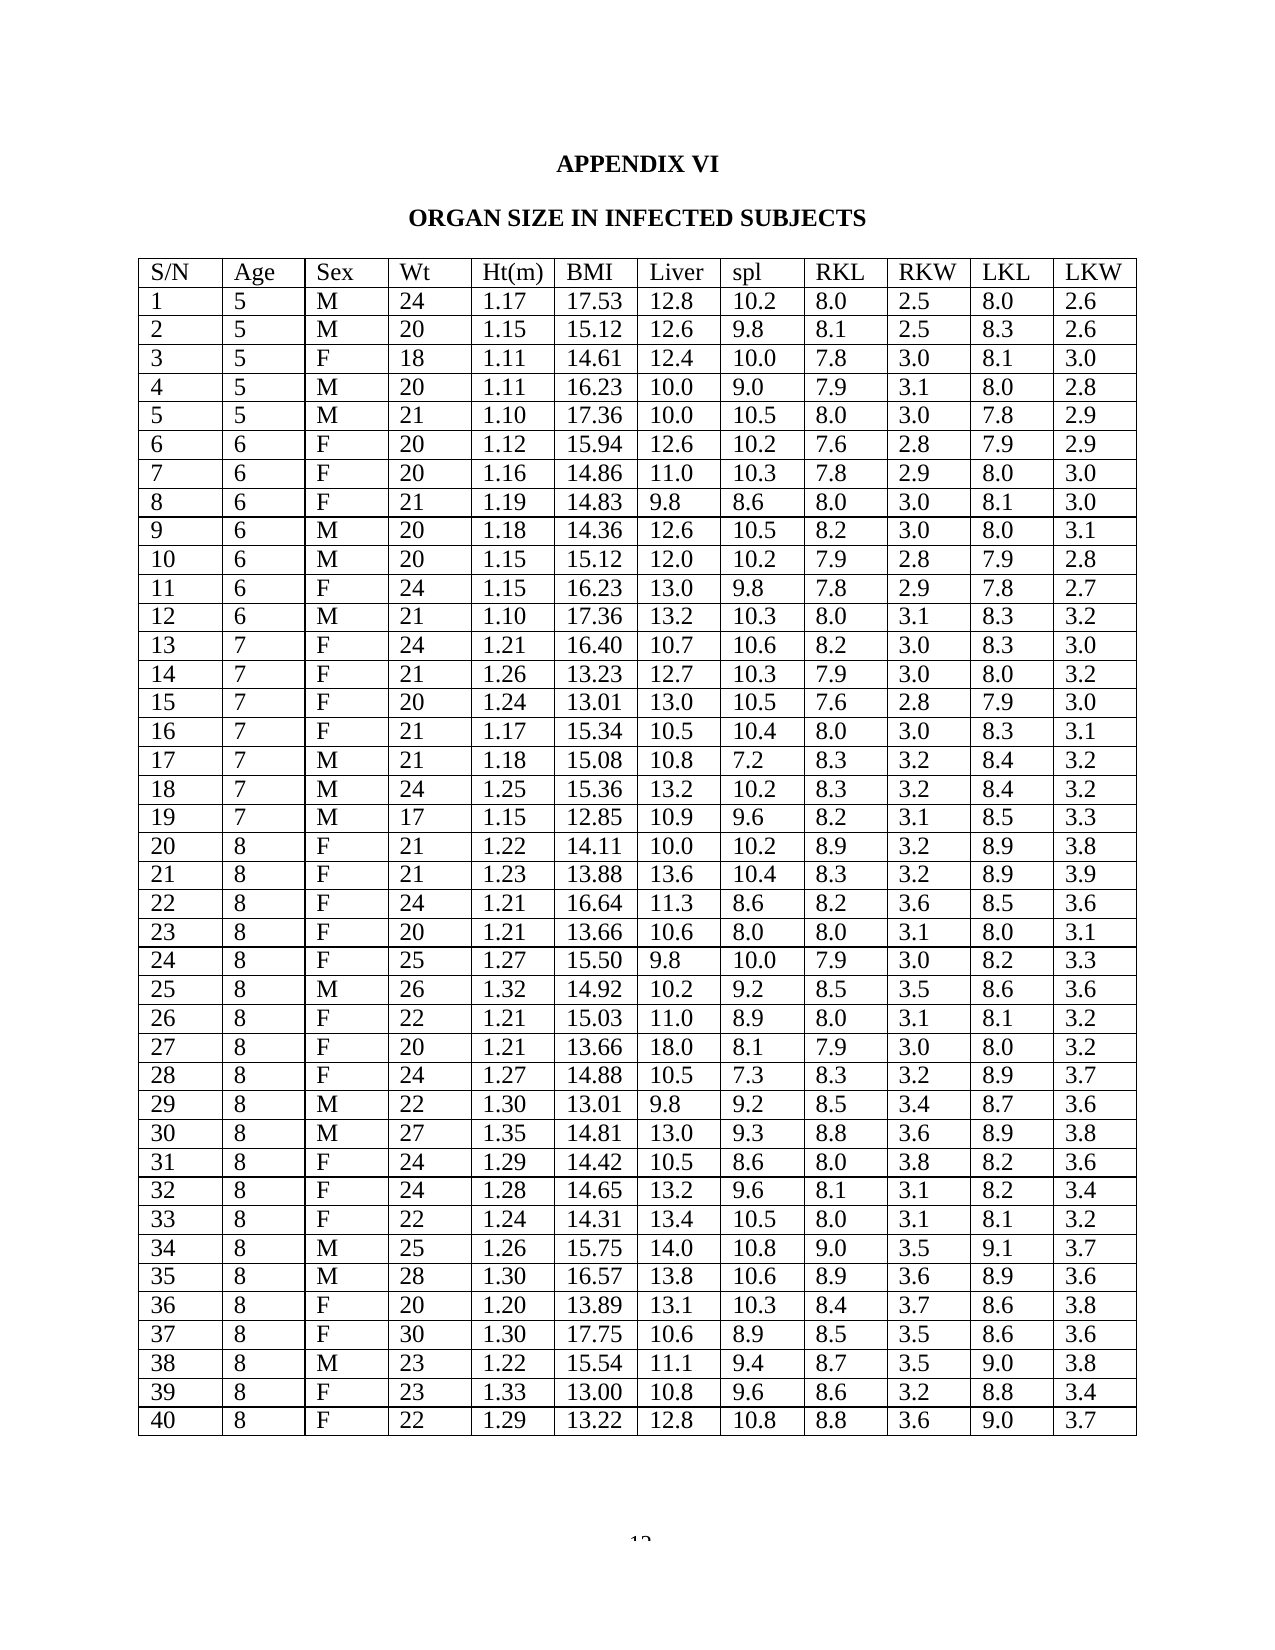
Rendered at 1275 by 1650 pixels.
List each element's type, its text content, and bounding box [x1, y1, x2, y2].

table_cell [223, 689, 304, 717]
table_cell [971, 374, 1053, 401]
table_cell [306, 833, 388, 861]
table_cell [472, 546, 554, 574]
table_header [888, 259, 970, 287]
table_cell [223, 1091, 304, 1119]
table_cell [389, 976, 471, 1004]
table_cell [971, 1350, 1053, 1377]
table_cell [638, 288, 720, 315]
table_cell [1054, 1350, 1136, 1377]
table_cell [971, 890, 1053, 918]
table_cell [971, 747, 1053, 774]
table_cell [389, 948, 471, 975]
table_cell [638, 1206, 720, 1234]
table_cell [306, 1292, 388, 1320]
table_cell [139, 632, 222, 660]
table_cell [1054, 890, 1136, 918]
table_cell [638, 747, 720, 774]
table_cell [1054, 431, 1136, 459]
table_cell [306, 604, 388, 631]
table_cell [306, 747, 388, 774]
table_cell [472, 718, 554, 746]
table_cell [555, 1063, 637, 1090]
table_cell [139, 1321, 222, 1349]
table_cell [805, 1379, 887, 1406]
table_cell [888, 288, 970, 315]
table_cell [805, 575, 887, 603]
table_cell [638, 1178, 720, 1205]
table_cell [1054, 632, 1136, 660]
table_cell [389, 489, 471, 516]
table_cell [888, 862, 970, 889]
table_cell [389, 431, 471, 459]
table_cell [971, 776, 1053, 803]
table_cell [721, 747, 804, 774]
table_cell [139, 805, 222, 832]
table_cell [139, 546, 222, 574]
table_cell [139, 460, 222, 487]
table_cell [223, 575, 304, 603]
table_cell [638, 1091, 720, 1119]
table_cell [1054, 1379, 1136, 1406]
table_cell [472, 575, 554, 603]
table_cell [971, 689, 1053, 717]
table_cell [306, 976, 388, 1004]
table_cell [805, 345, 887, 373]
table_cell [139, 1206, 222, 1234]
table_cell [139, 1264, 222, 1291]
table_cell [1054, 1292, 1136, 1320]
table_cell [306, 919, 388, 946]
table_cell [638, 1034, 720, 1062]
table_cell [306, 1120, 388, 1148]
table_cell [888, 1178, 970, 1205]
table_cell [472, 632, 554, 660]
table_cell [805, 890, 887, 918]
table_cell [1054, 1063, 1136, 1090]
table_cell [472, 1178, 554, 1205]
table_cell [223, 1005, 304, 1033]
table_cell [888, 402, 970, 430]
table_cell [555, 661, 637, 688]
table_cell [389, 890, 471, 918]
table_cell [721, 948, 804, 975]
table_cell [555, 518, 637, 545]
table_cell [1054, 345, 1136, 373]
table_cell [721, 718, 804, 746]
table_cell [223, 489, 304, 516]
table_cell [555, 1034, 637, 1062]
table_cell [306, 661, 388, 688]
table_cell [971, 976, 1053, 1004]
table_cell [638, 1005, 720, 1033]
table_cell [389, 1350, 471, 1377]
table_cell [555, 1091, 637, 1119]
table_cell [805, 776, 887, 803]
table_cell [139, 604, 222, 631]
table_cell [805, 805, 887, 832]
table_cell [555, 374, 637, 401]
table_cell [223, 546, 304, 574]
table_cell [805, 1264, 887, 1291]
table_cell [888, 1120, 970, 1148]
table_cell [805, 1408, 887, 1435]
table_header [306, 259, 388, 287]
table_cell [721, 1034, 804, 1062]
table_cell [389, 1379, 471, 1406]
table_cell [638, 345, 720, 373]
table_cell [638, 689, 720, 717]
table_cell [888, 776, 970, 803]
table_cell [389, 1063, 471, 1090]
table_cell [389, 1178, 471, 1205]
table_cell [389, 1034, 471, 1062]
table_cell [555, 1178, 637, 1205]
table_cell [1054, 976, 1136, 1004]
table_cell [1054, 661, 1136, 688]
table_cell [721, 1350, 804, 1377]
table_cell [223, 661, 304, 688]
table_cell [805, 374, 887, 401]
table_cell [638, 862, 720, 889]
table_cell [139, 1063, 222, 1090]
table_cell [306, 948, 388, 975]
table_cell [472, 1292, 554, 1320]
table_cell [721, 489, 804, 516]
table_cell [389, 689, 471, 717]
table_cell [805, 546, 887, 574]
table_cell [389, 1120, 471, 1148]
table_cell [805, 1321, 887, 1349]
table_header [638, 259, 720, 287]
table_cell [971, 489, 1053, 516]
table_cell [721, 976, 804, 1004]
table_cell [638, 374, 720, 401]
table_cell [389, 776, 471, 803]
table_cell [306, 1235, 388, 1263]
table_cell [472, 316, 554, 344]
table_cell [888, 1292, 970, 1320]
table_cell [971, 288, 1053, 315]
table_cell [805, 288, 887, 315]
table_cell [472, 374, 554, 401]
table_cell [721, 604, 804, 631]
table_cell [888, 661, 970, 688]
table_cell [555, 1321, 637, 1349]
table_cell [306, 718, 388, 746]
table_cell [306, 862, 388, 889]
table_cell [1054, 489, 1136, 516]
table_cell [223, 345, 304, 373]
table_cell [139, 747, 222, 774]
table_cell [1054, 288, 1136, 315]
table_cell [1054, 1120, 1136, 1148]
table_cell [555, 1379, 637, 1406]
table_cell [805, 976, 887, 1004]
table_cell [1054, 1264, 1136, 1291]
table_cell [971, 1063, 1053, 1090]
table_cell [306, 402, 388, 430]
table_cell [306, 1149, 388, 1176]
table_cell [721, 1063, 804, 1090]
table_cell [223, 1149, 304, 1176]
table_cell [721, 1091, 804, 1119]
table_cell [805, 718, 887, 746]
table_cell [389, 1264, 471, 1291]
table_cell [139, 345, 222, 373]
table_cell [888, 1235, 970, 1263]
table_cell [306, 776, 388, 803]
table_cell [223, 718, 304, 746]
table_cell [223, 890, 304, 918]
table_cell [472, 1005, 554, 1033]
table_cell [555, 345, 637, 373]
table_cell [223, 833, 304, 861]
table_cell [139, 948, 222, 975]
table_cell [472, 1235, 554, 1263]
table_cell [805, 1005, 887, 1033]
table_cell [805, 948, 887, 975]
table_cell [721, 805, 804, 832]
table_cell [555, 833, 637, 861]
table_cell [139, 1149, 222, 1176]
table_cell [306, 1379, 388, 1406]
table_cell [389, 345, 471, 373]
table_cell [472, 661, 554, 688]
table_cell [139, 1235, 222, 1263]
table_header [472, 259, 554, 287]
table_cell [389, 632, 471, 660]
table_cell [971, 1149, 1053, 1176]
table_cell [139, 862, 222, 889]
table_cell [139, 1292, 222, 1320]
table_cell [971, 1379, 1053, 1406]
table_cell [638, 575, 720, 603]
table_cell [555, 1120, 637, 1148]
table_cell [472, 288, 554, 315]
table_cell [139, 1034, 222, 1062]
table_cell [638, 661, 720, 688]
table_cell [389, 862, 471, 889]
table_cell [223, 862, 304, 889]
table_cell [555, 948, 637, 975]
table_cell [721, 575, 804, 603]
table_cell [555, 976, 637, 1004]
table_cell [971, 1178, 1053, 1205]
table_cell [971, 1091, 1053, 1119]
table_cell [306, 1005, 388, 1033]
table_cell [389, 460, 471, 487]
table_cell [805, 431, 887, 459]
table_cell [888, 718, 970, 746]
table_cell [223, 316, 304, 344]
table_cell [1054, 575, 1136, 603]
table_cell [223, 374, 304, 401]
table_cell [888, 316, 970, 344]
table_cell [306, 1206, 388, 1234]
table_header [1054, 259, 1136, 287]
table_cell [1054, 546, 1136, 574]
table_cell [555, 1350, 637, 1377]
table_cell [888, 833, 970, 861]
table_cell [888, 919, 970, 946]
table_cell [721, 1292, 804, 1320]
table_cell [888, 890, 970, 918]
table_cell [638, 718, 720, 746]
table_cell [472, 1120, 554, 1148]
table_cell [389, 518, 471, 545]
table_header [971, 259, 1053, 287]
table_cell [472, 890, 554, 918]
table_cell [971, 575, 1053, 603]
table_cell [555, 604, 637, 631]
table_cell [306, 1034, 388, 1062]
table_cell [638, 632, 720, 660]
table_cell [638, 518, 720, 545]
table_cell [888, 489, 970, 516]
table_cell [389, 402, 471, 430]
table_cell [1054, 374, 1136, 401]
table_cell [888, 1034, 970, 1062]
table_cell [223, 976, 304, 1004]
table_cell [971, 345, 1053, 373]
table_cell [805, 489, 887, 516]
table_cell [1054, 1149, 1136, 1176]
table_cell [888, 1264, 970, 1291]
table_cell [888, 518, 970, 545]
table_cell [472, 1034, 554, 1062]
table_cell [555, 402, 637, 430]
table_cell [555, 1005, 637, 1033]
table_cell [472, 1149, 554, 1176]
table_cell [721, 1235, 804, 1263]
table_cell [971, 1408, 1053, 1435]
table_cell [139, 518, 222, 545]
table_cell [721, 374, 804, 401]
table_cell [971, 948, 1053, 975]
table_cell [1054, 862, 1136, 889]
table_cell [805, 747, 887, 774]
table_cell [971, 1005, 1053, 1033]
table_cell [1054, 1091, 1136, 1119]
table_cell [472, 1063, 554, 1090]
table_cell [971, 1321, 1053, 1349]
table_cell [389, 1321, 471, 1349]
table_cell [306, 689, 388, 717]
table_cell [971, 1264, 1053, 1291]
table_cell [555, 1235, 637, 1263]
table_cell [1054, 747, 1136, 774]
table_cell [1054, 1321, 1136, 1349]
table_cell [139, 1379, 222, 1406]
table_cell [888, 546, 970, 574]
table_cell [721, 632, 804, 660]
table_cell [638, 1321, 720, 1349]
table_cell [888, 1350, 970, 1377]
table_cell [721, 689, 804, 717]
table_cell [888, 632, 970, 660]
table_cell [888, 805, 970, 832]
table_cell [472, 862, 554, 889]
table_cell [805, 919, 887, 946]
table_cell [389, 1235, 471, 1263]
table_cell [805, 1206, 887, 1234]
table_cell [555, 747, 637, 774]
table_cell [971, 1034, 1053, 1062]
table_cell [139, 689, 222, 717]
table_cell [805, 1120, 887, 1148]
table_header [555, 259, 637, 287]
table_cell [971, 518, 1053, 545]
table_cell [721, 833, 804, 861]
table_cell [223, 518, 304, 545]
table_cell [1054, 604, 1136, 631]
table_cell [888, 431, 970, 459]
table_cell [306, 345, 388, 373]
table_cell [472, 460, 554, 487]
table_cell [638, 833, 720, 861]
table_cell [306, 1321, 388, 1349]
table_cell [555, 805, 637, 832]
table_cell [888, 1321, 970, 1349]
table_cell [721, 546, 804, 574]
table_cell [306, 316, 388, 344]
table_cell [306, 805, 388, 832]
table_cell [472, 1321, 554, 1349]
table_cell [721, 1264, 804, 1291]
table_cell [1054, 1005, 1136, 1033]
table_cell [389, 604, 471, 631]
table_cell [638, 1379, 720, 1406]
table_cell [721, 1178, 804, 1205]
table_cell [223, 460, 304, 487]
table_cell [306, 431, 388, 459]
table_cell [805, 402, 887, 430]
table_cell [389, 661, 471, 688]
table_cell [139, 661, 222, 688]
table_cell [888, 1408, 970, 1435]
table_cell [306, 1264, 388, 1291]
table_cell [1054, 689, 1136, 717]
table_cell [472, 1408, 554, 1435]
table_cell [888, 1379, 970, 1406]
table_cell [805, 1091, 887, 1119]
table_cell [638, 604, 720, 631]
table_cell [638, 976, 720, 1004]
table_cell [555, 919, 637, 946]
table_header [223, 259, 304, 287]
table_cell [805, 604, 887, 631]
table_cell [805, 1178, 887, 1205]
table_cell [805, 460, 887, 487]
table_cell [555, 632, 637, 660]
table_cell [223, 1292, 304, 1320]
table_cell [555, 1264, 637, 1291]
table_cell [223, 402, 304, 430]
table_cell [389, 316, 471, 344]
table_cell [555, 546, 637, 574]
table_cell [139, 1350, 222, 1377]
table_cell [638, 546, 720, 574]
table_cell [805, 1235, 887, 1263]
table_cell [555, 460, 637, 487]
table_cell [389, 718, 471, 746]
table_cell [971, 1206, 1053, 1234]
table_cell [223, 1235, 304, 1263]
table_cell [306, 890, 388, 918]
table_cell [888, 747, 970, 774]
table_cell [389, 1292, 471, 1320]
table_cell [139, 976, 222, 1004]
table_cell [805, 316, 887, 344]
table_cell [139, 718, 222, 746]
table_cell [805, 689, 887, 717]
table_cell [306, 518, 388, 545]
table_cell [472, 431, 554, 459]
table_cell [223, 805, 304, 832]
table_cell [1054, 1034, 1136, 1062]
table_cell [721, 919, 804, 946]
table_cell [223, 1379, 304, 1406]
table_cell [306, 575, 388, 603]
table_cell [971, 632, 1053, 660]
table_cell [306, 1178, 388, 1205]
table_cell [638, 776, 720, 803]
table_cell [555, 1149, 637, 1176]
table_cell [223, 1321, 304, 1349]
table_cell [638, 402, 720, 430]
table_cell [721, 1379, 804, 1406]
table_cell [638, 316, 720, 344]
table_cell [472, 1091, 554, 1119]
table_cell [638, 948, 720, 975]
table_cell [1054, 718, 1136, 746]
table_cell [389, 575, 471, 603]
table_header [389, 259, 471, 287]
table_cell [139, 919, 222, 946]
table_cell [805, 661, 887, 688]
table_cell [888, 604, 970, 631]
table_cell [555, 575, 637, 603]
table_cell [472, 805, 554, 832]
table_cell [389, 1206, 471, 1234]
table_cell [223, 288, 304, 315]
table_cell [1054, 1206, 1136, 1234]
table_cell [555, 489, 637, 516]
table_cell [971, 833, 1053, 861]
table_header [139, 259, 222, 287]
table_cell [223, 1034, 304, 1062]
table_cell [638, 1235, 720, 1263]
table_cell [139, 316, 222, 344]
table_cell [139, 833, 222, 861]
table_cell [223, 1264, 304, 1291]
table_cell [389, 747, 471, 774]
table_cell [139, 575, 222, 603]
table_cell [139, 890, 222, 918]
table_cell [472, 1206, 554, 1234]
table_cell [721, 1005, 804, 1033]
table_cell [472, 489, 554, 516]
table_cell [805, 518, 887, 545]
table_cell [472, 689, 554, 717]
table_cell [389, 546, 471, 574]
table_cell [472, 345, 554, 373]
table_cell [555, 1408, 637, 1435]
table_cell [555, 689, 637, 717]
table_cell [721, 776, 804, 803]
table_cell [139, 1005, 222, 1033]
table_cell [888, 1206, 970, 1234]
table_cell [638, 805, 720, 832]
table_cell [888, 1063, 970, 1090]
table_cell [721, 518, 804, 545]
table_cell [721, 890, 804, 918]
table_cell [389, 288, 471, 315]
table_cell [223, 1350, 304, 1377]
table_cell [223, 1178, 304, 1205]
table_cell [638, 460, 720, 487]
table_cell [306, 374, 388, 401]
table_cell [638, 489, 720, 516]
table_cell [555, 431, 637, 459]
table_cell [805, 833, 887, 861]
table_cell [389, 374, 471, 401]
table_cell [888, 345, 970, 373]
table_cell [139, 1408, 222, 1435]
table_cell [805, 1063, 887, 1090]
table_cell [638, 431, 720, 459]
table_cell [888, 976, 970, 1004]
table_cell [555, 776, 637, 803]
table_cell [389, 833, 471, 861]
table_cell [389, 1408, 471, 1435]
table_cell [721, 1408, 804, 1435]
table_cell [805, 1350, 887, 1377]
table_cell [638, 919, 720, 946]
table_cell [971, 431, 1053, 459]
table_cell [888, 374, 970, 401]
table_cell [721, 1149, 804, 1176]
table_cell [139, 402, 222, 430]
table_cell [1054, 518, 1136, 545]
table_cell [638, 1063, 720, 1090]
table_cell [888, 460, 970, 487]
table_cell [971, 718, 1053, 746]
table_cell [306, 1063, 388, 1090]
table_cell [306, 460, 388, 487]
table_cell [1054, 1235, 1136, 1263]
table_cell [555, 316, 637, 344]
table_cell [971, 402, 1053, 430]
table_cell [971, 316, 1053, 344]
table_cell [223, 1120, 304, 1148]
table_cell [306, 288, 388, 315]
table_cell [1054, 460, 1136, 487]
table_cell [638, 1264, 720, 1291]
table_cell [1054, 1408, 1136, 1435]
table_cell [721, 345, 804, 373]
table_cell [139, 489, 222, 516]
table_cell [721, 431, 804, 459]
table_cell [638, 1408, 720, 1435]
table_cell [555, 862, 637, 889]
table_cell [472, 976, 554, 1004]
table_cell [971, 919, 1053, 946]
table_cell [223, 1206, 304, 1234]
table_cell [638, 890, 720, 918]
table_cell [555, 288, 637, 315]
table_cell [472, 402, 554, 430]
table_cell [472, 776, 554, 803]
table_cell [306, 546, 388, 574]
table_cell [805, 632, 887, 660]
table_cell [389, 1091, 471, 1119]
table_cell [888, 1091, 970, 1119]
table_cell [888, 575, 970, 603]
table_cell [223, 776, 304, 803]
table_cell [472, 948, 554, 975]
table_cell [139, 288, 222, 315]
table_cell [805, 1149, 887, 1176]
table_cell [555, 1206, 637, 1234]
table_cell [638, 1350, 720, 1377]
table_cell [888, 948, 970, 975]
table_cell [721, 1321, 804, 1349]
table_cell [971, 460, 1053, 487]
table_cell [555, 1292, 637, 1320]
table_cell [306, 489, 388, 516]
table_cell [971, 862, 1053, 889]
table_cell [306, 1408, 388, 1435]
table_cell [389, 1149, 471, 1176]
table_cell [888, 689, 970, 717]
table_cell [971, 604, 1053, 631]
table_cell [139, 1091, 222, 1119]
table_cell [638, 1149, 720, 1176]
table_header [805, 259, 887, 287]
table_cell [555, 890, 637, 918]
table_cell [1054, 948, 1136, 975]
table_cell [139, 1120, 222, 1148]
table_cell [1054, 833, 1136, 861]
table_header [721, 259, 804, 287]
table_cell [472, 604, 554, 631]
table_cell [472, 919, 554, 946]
text APPENDIX VI [404, 149, 871, 178]
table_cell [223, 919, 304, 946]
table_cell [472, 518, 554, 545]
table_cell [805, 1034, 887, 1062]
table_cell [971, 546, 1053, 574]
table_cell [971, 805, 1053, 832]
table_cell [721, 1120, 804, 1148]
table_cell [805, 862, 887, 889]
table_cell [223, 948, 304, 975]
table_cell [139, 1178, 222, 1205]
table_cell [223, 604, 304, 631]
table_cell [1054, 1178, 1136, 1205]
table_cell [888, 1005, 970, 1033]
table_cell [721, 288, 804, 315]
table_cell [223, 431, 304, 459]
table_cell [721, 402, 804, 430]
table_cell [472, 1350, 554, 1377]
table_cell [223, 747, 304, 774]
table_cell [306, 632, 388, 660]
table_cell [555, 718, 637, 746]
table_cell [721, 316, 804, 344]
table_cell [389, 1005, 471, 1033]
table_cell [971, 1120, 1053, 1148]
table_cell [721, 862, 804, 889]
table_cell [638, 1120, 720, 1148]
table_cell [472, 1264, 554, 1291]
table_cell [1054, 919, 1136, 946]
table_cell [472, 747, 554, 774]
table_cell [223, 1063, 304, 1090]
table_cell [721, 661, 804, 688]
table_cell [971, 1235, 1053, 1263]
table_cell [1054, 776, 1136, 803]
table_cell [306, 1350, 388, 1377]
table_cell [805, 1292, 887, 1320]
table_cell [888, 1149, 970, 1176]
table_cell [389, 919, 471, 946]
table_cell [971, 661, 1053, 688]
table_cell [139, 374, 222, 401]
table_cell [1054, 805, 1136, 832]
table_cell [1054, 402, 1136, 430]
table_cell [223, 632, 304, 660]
subtitle ORGAN SIZE IN INFECTED SUBJECTS [404, 203, 870, 232]
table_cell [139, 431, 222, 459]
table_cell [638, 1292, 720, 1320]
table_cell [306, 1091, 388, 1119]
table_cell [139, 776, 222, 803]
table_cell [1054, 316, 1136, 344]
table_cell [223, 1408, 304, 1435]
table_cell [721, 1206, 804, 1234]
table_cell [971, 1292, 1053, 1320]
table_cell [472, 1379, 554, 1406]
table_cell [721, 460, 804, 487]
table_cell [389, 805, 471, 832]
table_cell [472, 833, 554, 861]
